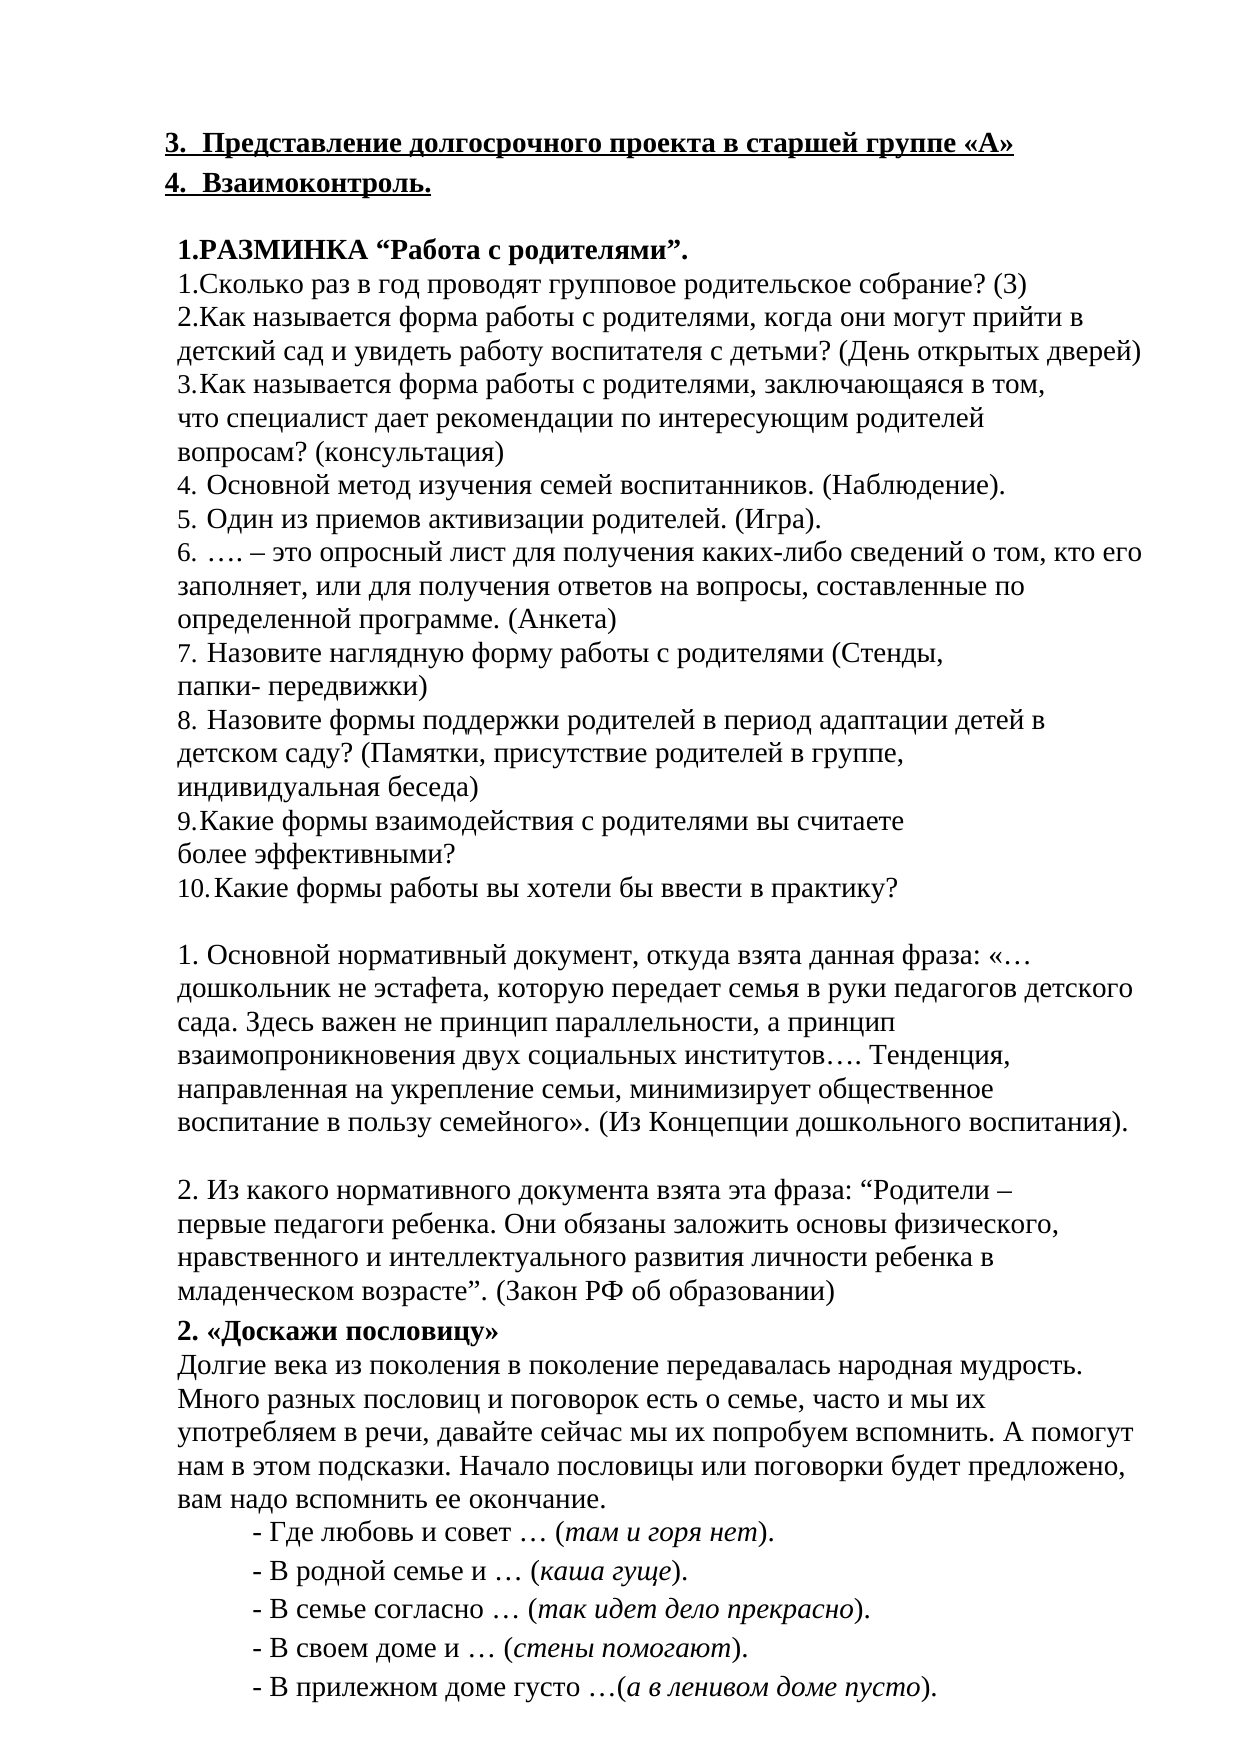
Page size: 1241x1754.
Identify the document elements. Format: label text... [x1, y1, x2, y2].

list Какие формы взаимодействия с родителями вы считаете более эффективными? [177, 803, 980, 870]
list Основной нормативный документ, откуда взята данная фраза: «… дошкольник не эстафета, которую передает семья в руки педагогов детского сада. Здесь важен не принцип параллельности, а принцип взаимопроникновения двух социальных институтов…. Тенденция, направленная на укрепление семьи, минимизирует общественное воспитание в пользу семейного». (Из Концепции дошкольного воспитания). [177, 937, 1142, 1138]
list Основной метод изучения семей воспитанников. (Наблюдение). [177, 467, 1163, 501]
list В прилежном доме густо …(а в ленивом доме пусто). [252, 1669, 1163, 1703]
list Взаимоконтроль. [164, 165, 1163, 199]
list В своем доме и … (стены помогают). [252, 1631, 1163, 1664]
list Где любовь и совет … (там и горя нет). [252, 1515, 1163, 1548]
text 1.РАЗМИНКА “Работа с родителями”. [177, 232, 1163, 266]
list …. – это опросный лист для получения каких-либо сведений о том, кто его [177, 534, 1163, 568]
list «Доскажи пословицу» [177, 1314, 1163, 1347]
list Из какого нормативного документа взята эта фраза: “Родители – первые педагоги ребенка. Они обязаны заложить основы физического, нравственного и интеллектуального развития личности ребенка в младенческом возрасте”. (Закон РФ об образовании) [177, 1172, 1109, 1307]
list Назовите формы поддержки родителей в период адаптации детей в детском саду? (Памятки, присутствие родителей в группе, индивидуальная беседа) [177, 702, 1113, 803]
list Как называется форма работы с родителями, заключающаяся в том, что специалист дает рекомендации по интересующим родителей вопросам? (консультация) [177, 367, 1093, 467]
text детский сад и увидеть работу воспитателя с детьми? (День открытых дверей) [177, 333, 1163, 367]
list Какие формы работы вы хотели бы ввести в практику? [177, 870, 1163, 903]
text 1.Сколько раз в год проводят групповое родительское собрание? (3) 2.Как называется форма работы с родителями, когда они могут прийти в [177, 266, 1093, 333]
text Долгие века из поколения в поколение передавалась народная мудрость. Много разных пословиц и поговорок есть о семье, часто и мы их употребляем в речи, давайте сейчас мы их попробуем вспомнить. А помогут нам в этом подсказки. Начало пословицы или поговорки будет предложено, вам надо вспомнить ее окончание. [177, 1347, 1134, 1515]
list Представление долгосрочного проекта в старшей группе «А» [164, 125, 1152, 158]
list В родной семье и … (каша гуще). [252, 1553, 1163, 1587]
list В семье согласно … (так идет дело прекрасно). [252, 1592, 1163, 1625]
text заполняет, или для получения ответов на вопросы, составленные по определенной программе. (Анкета) [177, 568, 1163, 635]
list Назовите наглядную форму работы с родителями (Стенды, папки- передвижки) [177, 635, 1034, 702]
list Один из приемов активизации родителей. (Игра). [177, 501, 1163, 534]
